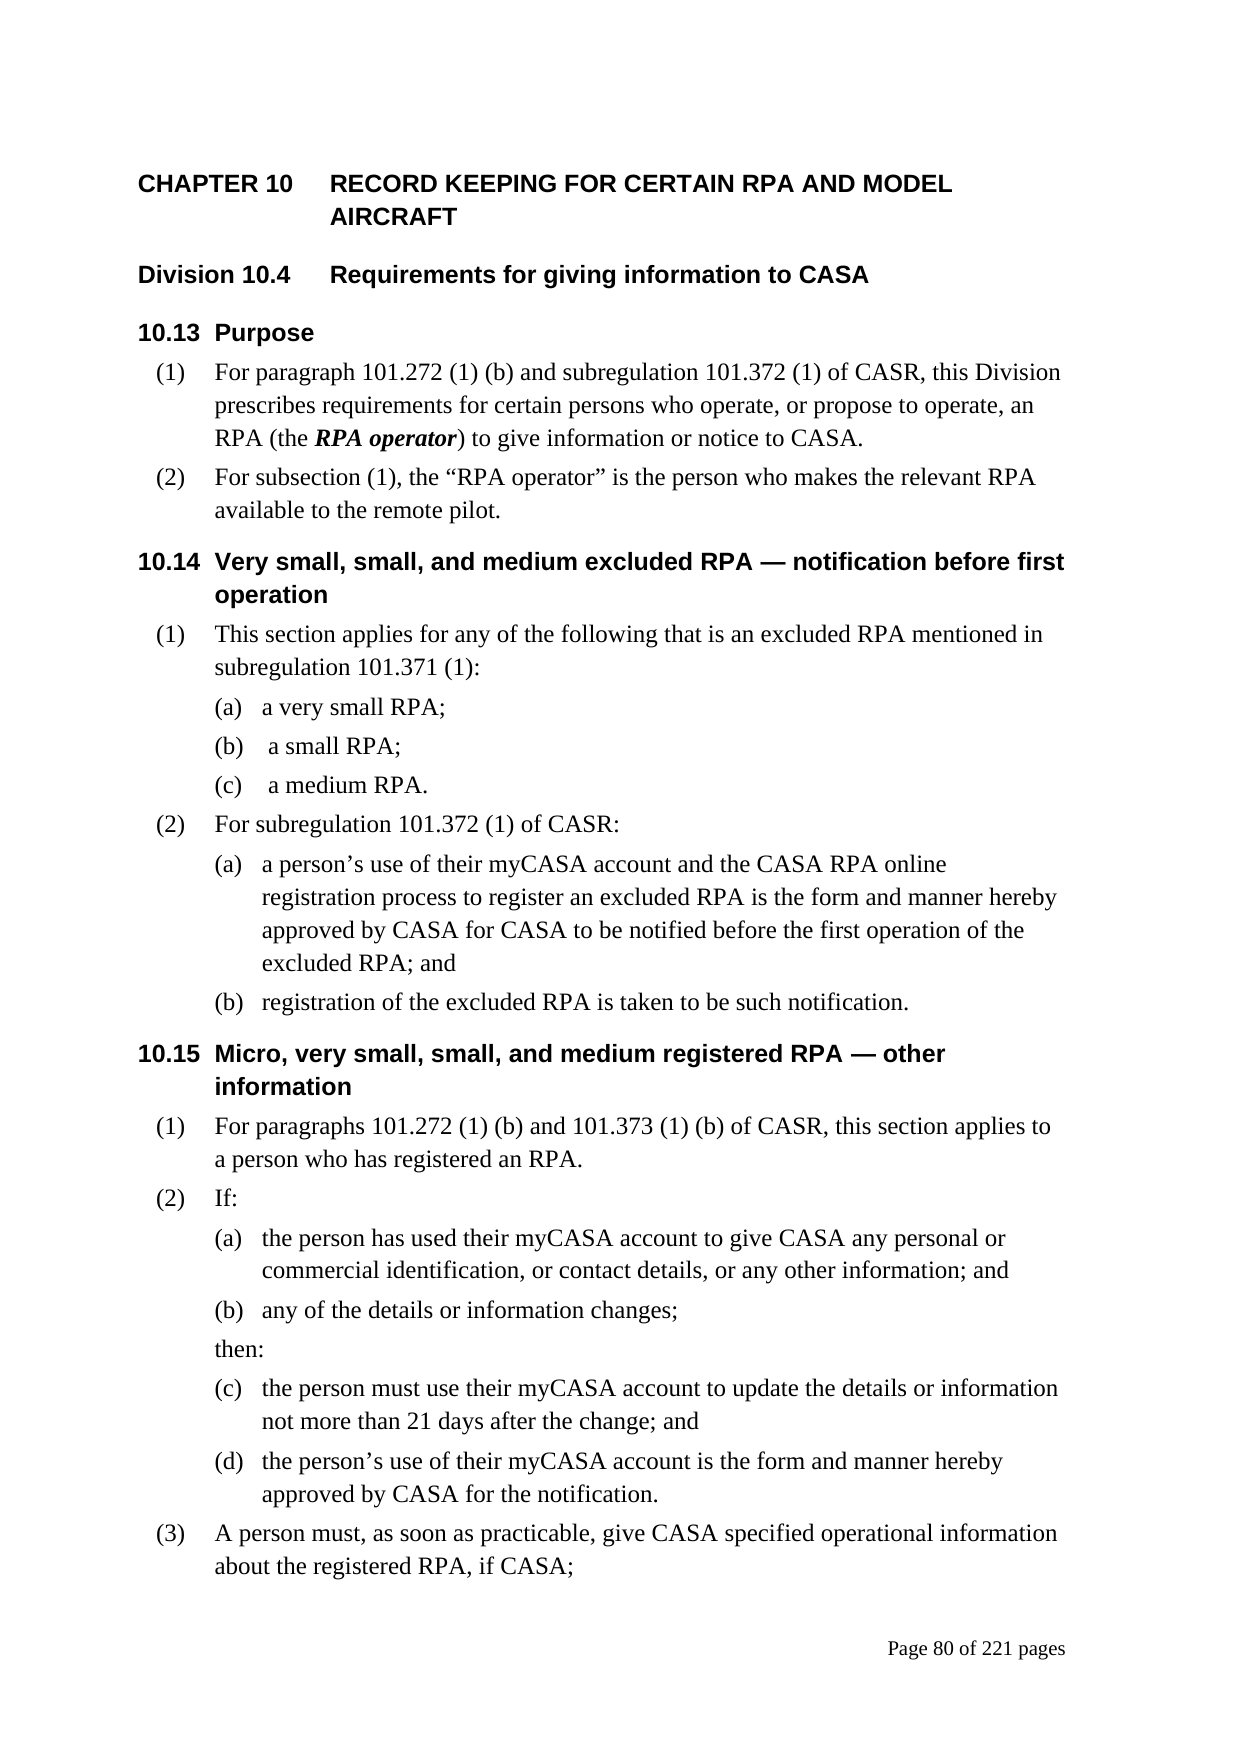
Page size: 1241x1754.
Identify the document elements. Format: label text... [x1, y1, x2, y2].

text (2) If: [108, 1183, 1065, 1212]
text (a) the person has used their myCASA account to give CASA any personal or commercial identification, or contact details, or any other information; and [214, 1223, 1065, 1284]
subtitle 10.13 Purpose [138, 318, 1065, 346]
text (1) This section applies for any of the following that is an excluded RPA mentioned in subregulation 101.371 (1): [108, 619, 1065, 681]
subtitle 10.14 Very small, small, and medium excluded RPA — notification before first operation [138, 547, 1065, 609]
text (c) a medium RPA. [214, 770, 1065, 799]
text (2) For subregulation 101.372 (1) of CASR: [108, 809, 1065, 838]
text (a) a person’s use of their myCASA account and the CASA RPA online registration process to register an excluded RPA is the form and manner hereby approved by CASA for CASA to be notified before the first operation of the excluded RPA; and [214, 849, 1065, 976]
text (b) a small RPA; [214, 731, 1065, 759]
text then: [108, 1334, 1065, 1363]
text (1) For paragraph 101.272 (1) (b) and subregulation 101.372 (1) of CASR, this Division prescribes requirements for certain persons who operate, or propose to operate, an RPA (the RPA operator) to give information or notice to CASA. [108, 357, 1065, 452]
text CHAPTER 10 RECORD KEEPING FOR CERTAIN RPA AND MODEL AIRCRAFT [138, 168, 1065, 230]
text (b) registration of the excluded RPA is taken to be such notification. [214, 987, 1065, 1016]
text (a) a very small RPA; [214, 692, 1065, 720]
text (2) For subsection (1), the “RPA operator” is the person who makes the relevant RPA available to the remote pilot. [108, 462, 1065, 524]
text (b) any of the details or information changes; [214, 1295, 1065, 1324]
text (c) the person must use their myCASA account to update the details or information not more than 21 days after the change; and [214, 1373, 1065, 1435]
text (3) A person must, as soon as practicable, give CASA specified operational information about the registered RPA, if CASA; [108, 1518, 1065, 1580]
subtitle Division 10.4 Requirements for giving information to CASA [138, 259, 1065, 288]
subtitle 10.15 Micro, very small, small, and medium registered RPA — other information [138, 1039, 1065, 1101]
text (1) For paragraphs 101.272 (1) (b) and 101.373 (1) (b) of CASR, this section applies to a person who has registered an RPA. [108, 1111, 1065, 1173]
text (d) the person’s use of their myCASA account is the form and manner hereby approved by CASA for the notification. [214, 1446, 1065, 1507]
